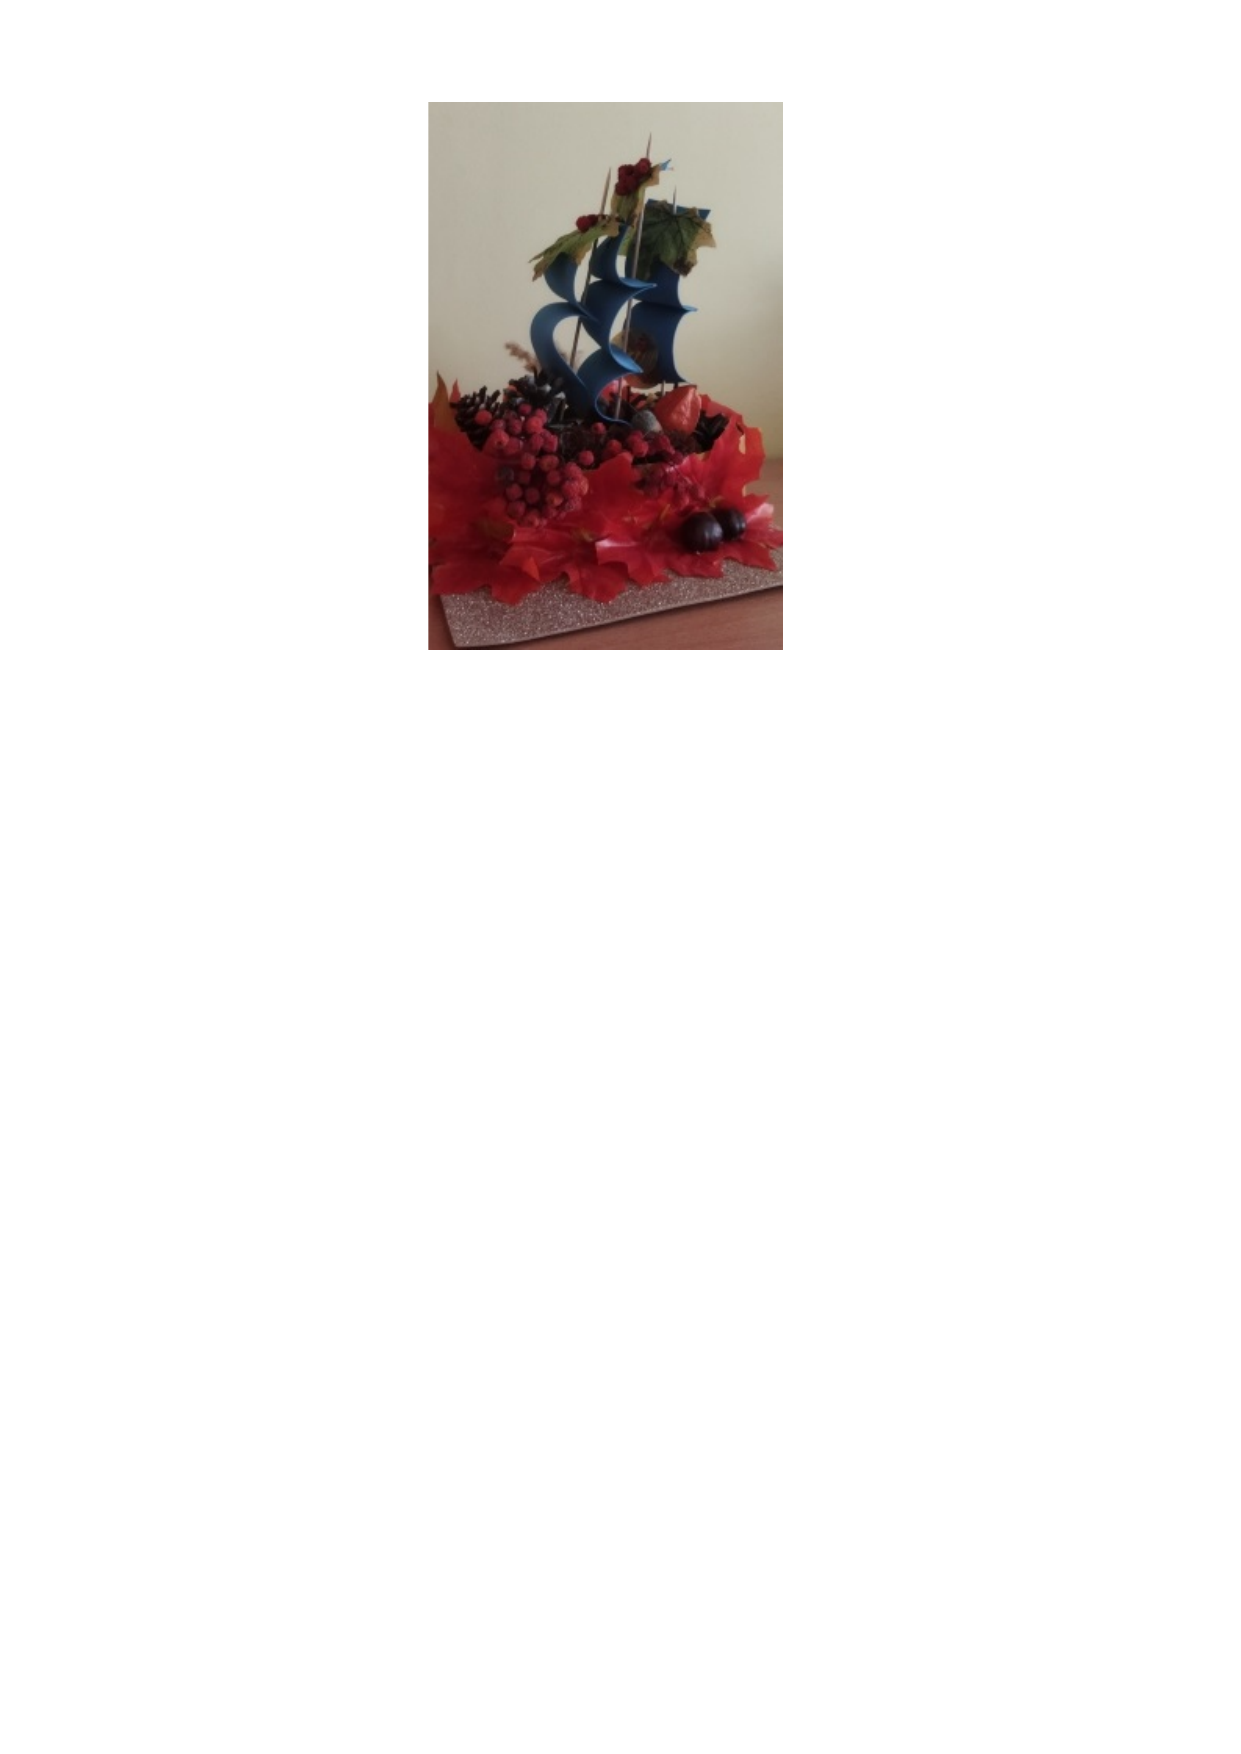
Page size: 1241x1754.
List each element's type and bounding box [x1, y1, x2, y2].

picture [428, 102, 783, 650]
